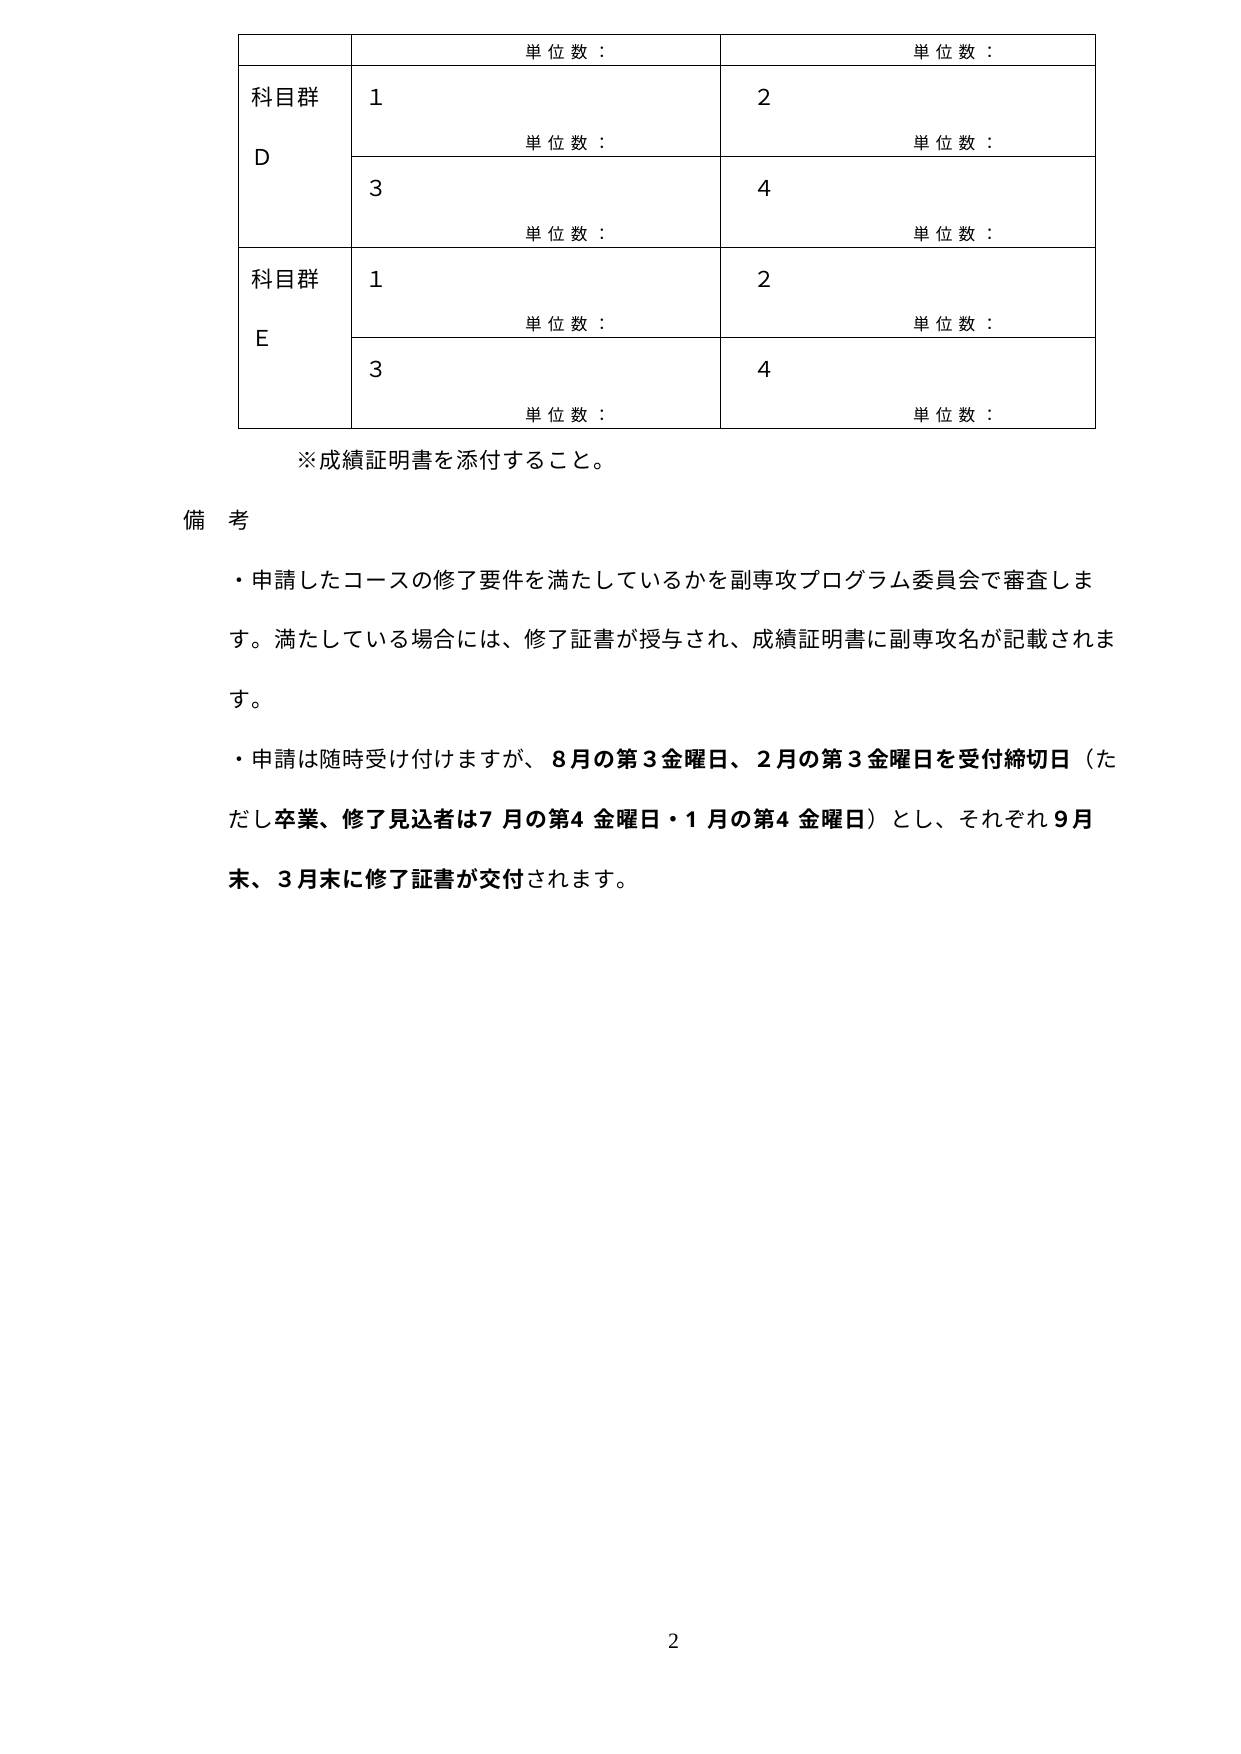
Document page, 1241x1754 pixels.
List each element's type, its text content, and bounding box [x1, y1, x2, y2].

table_cell ４ 単位数： [721, 157, 1095, 247]
table_cell １ 単位数： [352, 66, 720, 156]
table_cell ３ 単位数： [352, 157, 720, 247]
table_cell ４ 単位数： [721, 35, 1095, 65]
table_cell ※成績証明書を添付すること。 備 考 ・申請したコースの修了要件を満たしているかを副専攻プログラム委員会で審査します。満たしている場合には、修了証書が授与され、成績証明書に副専攻名が記載されます。 ・申請は随時受け付けますが、８月の第３金曜日、２月の第３金曜日を受付締切日（ただし卒業、修了見込者は7月の第4金曜日・1月の第4金曜日）とし、それぞれ９月末、３月末に修了証書が交付されます。 [154, 428, 1193, 907]
table_cell ２ 単位数： [721, 66, 1095, 156]
table_cell 科目群Ｄ [239, 66, 351, 247]
table_cell 科目群Ｅ [239, 248, 351, 428]
table_cell ４ 単位数： [721, 338, 1095, 428]
table_cell ３ 単位数： [352, 338, 720, 428]
table_cell １ 単位数： [352, 248, 720, 337]
table_cell ３ 単位数： [352, 35, 720, 65]
table_cell ２ 単位数： [721, 248, 1095, 337]
